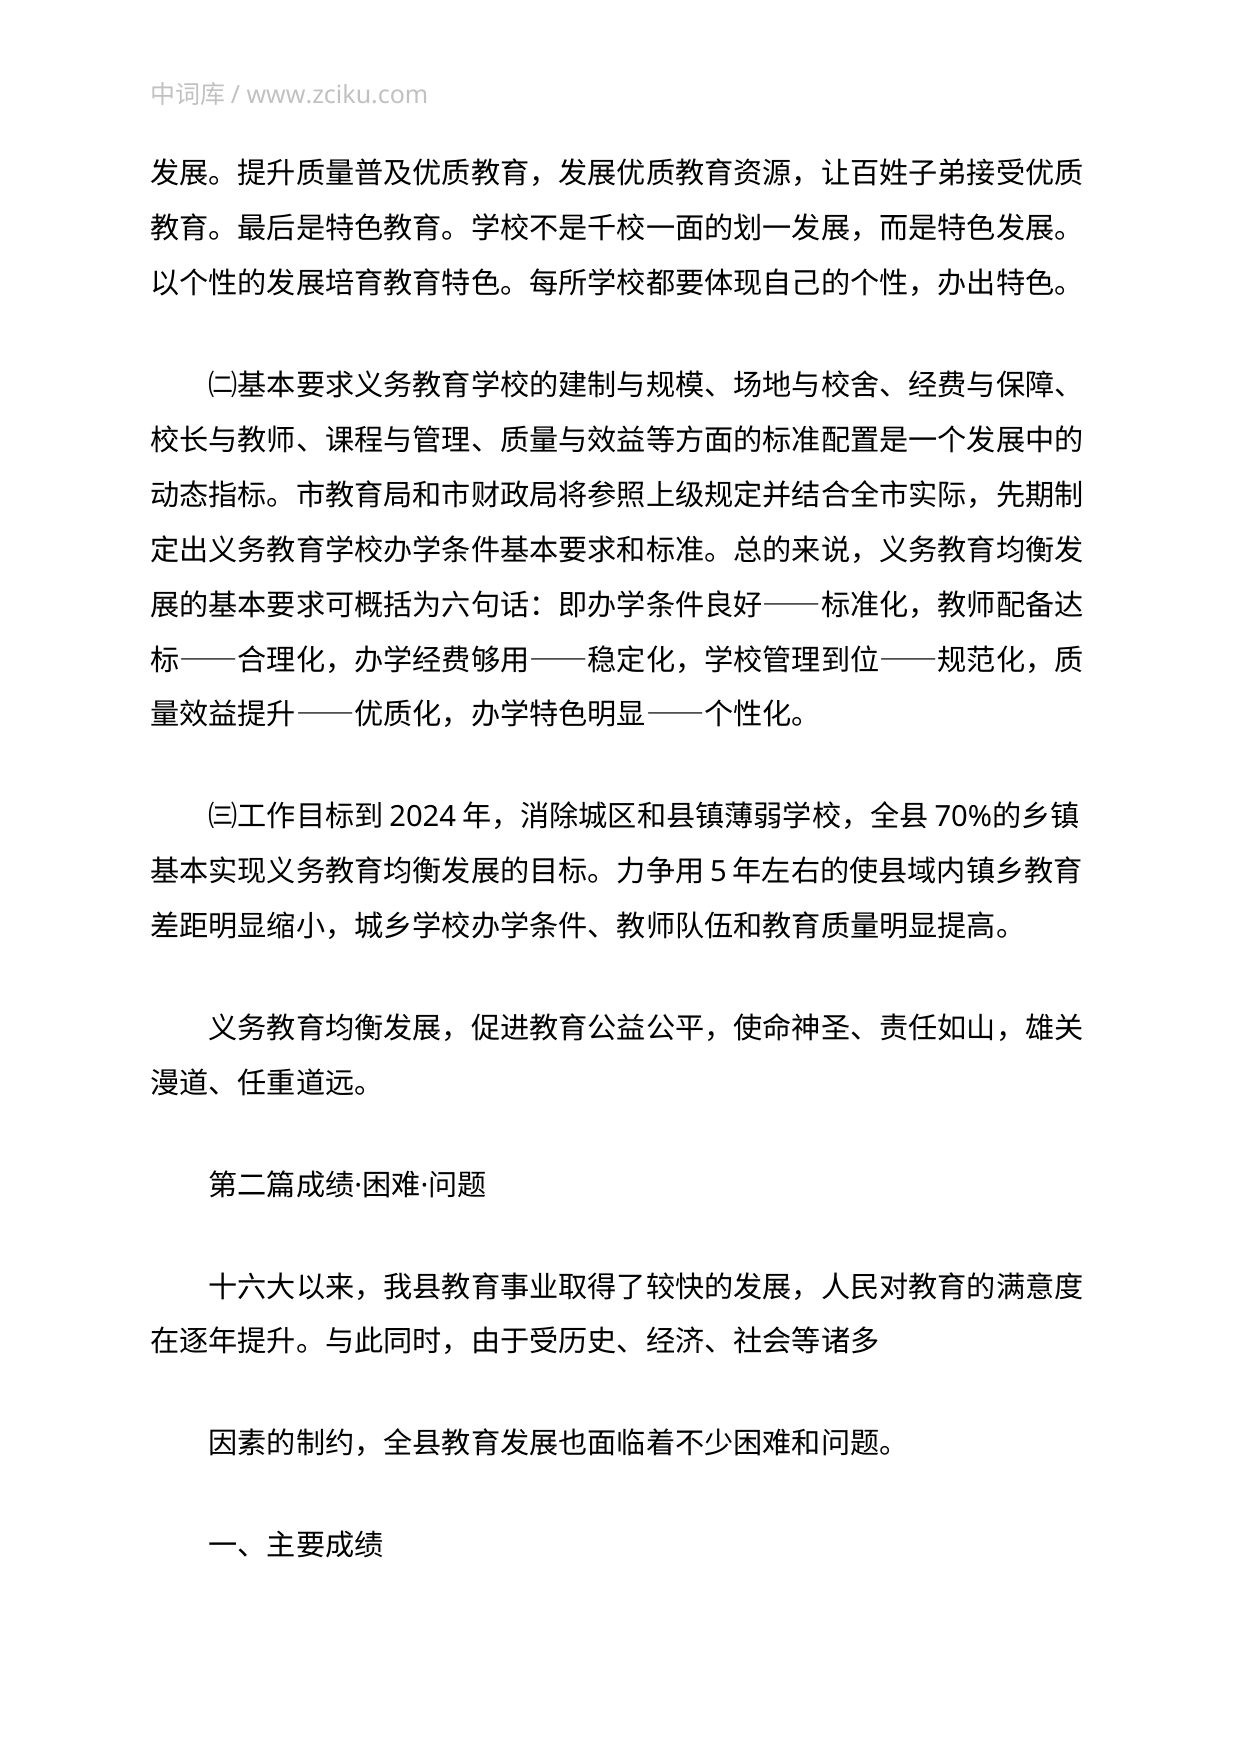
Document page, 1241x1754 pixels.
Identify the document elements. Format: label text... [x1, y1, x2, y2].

text 一、主要成绩 [150, 1522, 1090, 1564]
text 因素的制约，全县教育发展也面临着不少困难和问题。 [150, 1420, 1090, 1462]
text ㈡基本要求义务教育学校的建制与规模、场地与校舍、经费与保障、校长与教师、课程与管理、质量与效益等方面的标准配置是一个发展中的动态指标。市教育局和市财政局将参照上级规定并结合全市实际，先期制定出义务教育学校办学条件基本要求和标准。总的来说，义务教育均衡发展的基本要求可概括为六句话：即办学条件良好——标准化，教师配备达标——合理化，办学经费够用——稳定化，学校管理到位——规范化，质量效益提升——优质化，办学特色明显——个性化。 [150, 362, 1090, 733]
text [150, 150, 1090, 302]
text 第二篇成绩·困难·问题 [150, 1161, 1090, 1203]
text 义务教育均衡发展，促进教育公益公平，使命神圣、责任如山，雄关漫道、任重道远。 [150, 1004, 1090, 1102]
text 十六大以来，我县教育事业取得了较快的发展，人民对教育的满意度在逐年提升。与此同时，由于受历史、经济、社会等诸多 [150, 1263, 1090, 1360]
text ㈢工作目标到2024年，消除城区和县镇薄弱学校，全县70%的乡镇基本实现义务教育均衡发展的目标。力争用5年左右的使县域内镇乡教育差距明显缩小，城乡学校办学条件、教师队伍和教育质量明显提高。 [150, 793, 1090, 945]
